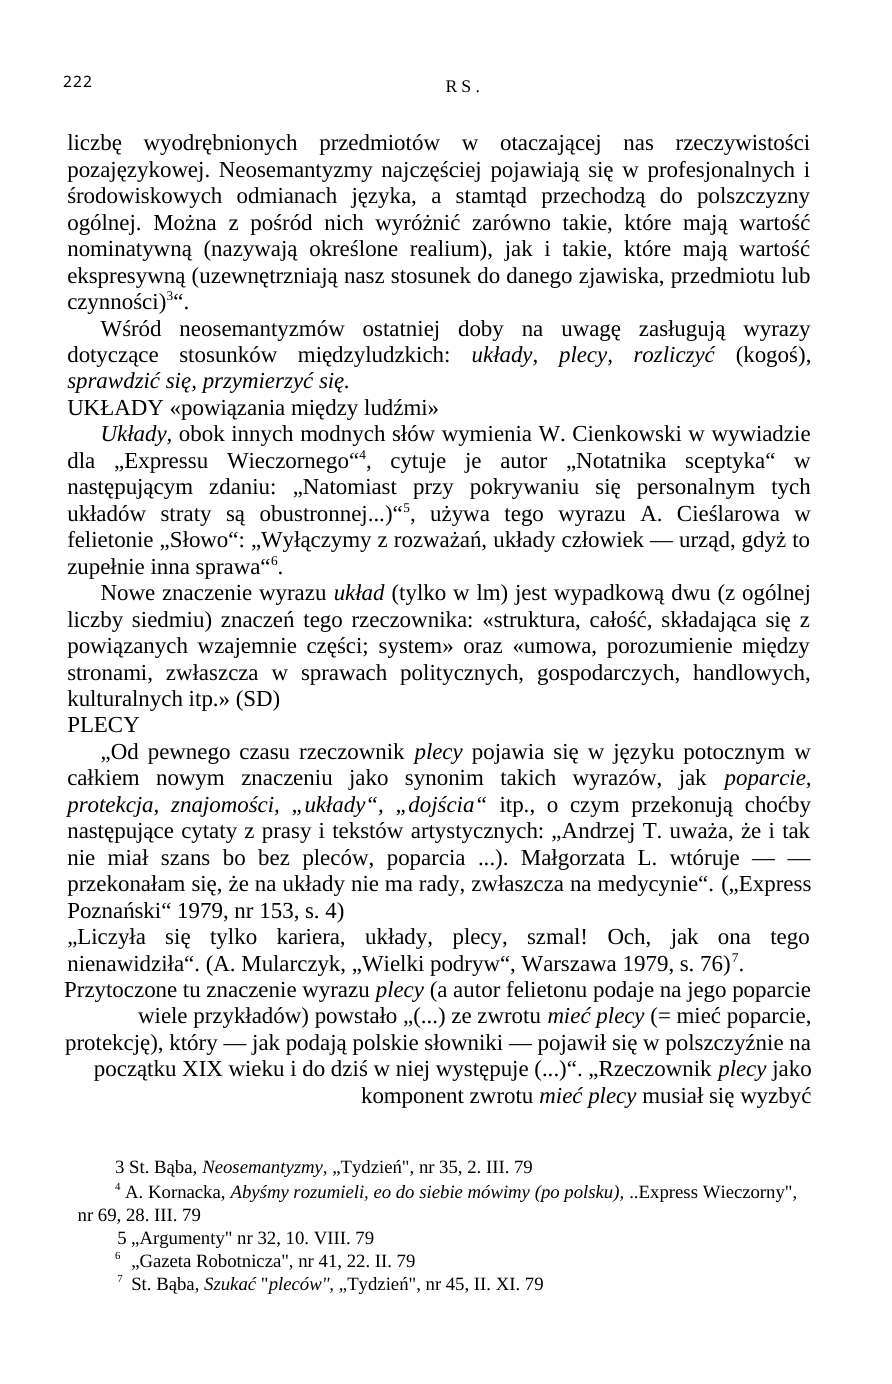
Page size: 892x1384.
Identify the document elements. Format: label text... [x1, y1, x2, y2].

text „Od pewnego czasu rzeczownik plecy pojawia się w języku potocznym w całkiem nowym znaczeniu jako synonim takich wyrazów, jak poparcie, protekcja, znajomości, „układy“, „dojścia“ itp., o czym przekonują choćby następujące cytaty z prasy i tekstów artystycznych: „Andrzej T. uważa, że i tak nie miał szans bo bez pleców, poparcia ...). Małgorzata L. wtóruje — — przekonałam się, że na układy nie ma rady, zwłaszcza na medycynie“. („Express Poznański“ 1979, nr 153, s. 4) [67, 738, 811, 923]
text „Liczyła się tylko kariera, układy, plecy, szmal! Och, jak ona tego nienawidziła“. (A. Mularczyk, „Wielki podryw“, Warszawa 1979, s. 76)7. [67, 923, 811, 976]
text Nowe znaczenie wyrazu układ (tylko w lm) jest wypadkową dwu (z ogólnej liczby siedmiu) znaczeń tego rzeczownika: «struktura, całość, składająca się z powiązanych wzajemnie części; system» oraz «umowa, porozumienie między stronami, zwłaszcza w sprawach politycznych, gospodarczych, handlowych, kulturalnych itp.» (SD) [67, 579, 811, 712]
text PLECY [67, 712, 811, 738]
text liczbę wyodrębnionych przedmiotów w otaczającej nas rzeczywistości pozajęzykowej. Neosemantyzmy najczęściej pojawiają się w profesjonalnych i środowiskowych odmianach języka, a stamtąd przechodzą do polszczyzny ogólnej. Można z pośród nich wyróżnić zarówno takie, które mają wartość nominatywną (nazywają określone realium), jak i takie, które mają wartość ekspresywną (uzewnętrzniają nasz stosunek do danego zjawiska, przedmiotu lub czynności)3“. [67, 129, 811, 315]
text 5 „Argumenty" nr 32, 10. VIII. 79 [117, 1226, 810, 1249]
text 7 St. Bąba, Szukać "pleców", „Tydzień", nr 45, II. XI. 79 [117, 1272, 810, 1295]
text RS. [445, 78, 480, 96]
text UKŁADY «powiązania między ludźmi» [67, 394, 811, 421]
text 3 St. Bąba, Neosemantyzmy, „Tydzień", nr 35, 2. III. 79 [115, 1158, 810, 1177]
text 222 [63, 75, 92, 91]
text Wśród neosemantyzmów ostatniej doby na uwagę zasługują wyrazy dotyczące stosunków międzyludzkich: układy, plecy, rozliczyć (kogoś), sprawdzić się, przymierzyć się. [67, 315, 811, 394]
text Układy, obok innych modnych słów wymienia W. Cienkowski w wywiadzie dla „Expressu Wieczornego“4, cytuje je autor „Notatnika sceptyka“ w następującym zdaniu: „Natomiast przy pokrywaniu się personalnym tych układów straty są obustronnej...)“5, używa tego wyrazu A. Cieślarowa w felietonie „Słowo“: „Wyłączymy z rozważań, układy człowiek — urząd, gdyż to zupełnie inna sprawa“6. [67, 421, 811, 579]
text Przytoczone tu znaczenie wyrazu plecy (a autor felietonu podaje na jego poparcie wiele przykładów) powstało „(...) ze zwrotu mieć plecy (= mieć poparcie, protekcję), który — jak podają polskie słowniki — pojawił się w polszczyźnie na początku XIX wieku i do dziś w niej występuje (...)“. „Rzeczownik plecy jako komponent zwrotu mieć plecy musiał się wyzbyć [50, 976, 811, 1108]
text 6 „Gazeta Robotnicza", nr 41, 22. II. 79 [115, 1249, 810, 1272]
text 4 A. Kornacka, Abyśmy rozumieli, eo do siebie mówimy (po polsku), ..Express Wieczorny", nr 69, 28. III. 79 [77, 1180, 810, 1226]
